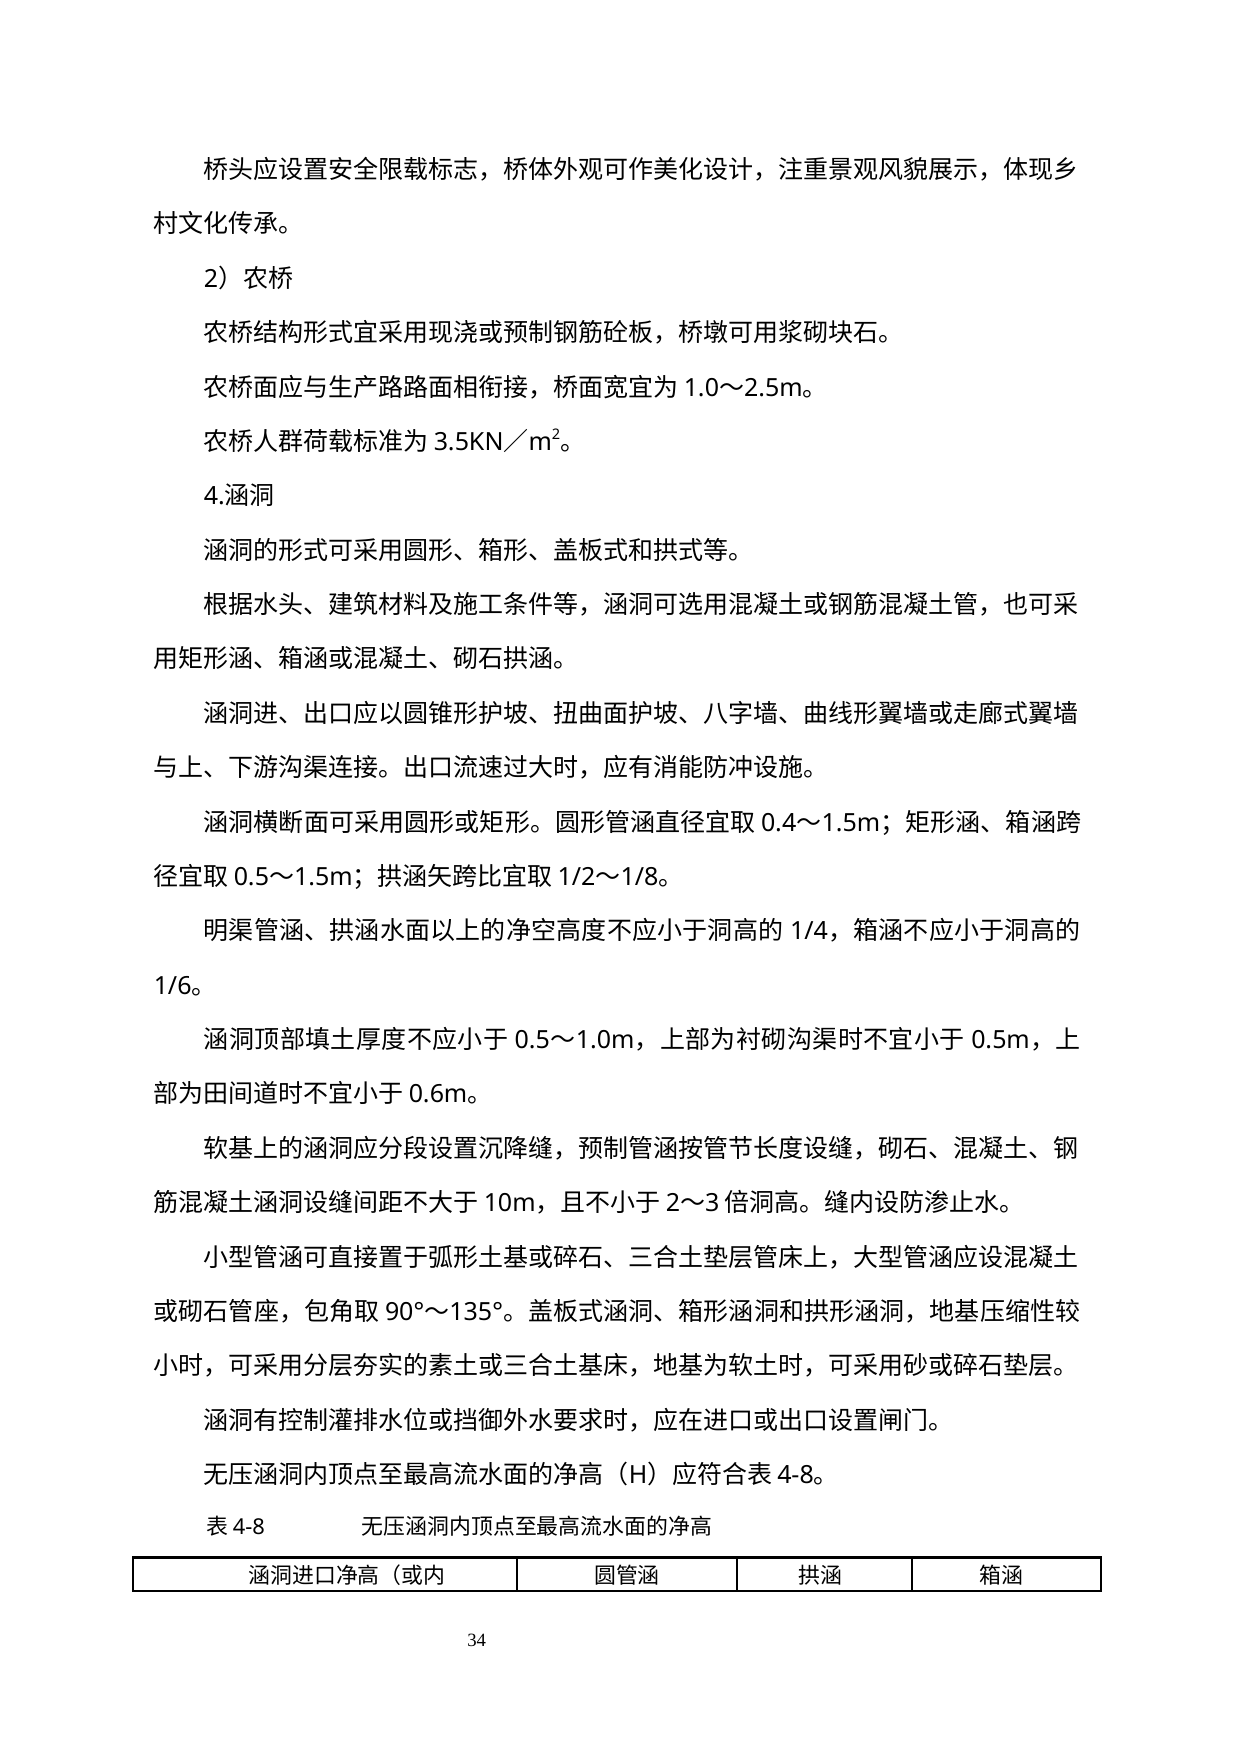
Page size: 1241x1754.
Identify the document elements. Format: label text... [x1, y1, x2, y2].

text 根据水头、建筑材料及施工条件等，涵洞可选用混凝土或钢筋混凝土管，也可采用矩形涵、箱涵或混凝土、砌石拱涵。 [153, 584, 1081, 675]
text 明渠管涵、拱涵水面以上的净空高度不应小于洞高的1/4，箱涵不应小于洞高的1/6。 [153, 911, 1081, 1001]
text 软基上的涵洞应分段设置沉降缝，预制管涵按管节长度设缝，砌石、混凝土、钢筋混凝土涵洞设缝间距不大于10m，且不小于2～3倍洞高。缝内设防渗止水。 [153, 1128, 1081, 1219]
text 涵洞横断面可采用圆形或矩形。圆形管涵直径宜取0.4～1.5m；矩形涵、箱涵跨径宜取0.5～1.5m；拱涵矢跨比宜取1/2～1/8。 [153, 802, 1081, 893]
text 农桥面应与生产路路面相衔接，桥面宽宜为1.0～2.5m。 [153, 367, 1081, 403]
text 涵洞顶部填土厚度不应小于0.5～1.0m，上部为衬砌沟渠时不宜小于0.5m，上部为田间道时不宜小于0.6m。 [153, 1019, 1081, 1110]
text 涵洞进、出口应以圆锥形护坡、扭曲面护坡、八字墙、曲线形翼墙或走廊式翼墙与上、下游沟渠连接。出口流速过大时，应有消能防冲设施。 [153, 693, 1081, 784]
text 小型管涵可直接置于弧形土基或碎石、三合土垫层管床上，大型管涵应设混凝土或砌石管座，包角取90°～135°。盖板式涵洞、箱形涵洞和拱形涵洞，地基压缩性较小时，可采用分层夯实的素土或三合土基床，地基为软土时，可采用砂或碎石垫层。 [153, 1237, 1081, 1382]
text 涵洞的形式可采用圆形、箱形、盖板式和拱式等。 [153, 530, 1081, 566]
text 4.涵洞 [153, 476, 1081, 512]
text 桥头应设置安全限载标志，桥体外观可作美化设计，注重景观风貌展示，体现乡村文化传承。 [153, 149, 1081, 240]
table_header 涵洞进口净高（或内径）h（m） [134, 1559, 516, 1590]
table_header 圆管涵 [518, 1559, 736, 1590]
table_header 箱涵 [913, 1559, 1100, 1590]
text 涵洞有控制灌排水位或挡御外水要求时，应在进口或出口设置闸门。 [153, 1400, 1081, 1436]
text 农桥结构形式宜采用现浇或预制钢筋砼板，桥墩可用浆砌块石。 [153, 313, 1081, 349]
text 2）农桥 [153, 258, 1081, 294]
text 农桥人群荷载标准为3.5KN／m2。 [153, 421, 1081, 458]
table_header 拱涵 [738, 1559, 911, 1590]
text 表4-8 无压涵洞内顶点至最高流水面的净高 [153, 1509, 1081, 1541]
text 无压涵洞内顶点至最高流水面的净高（H）应符合表4-8。 [153, 1454, 1081, 1491]
